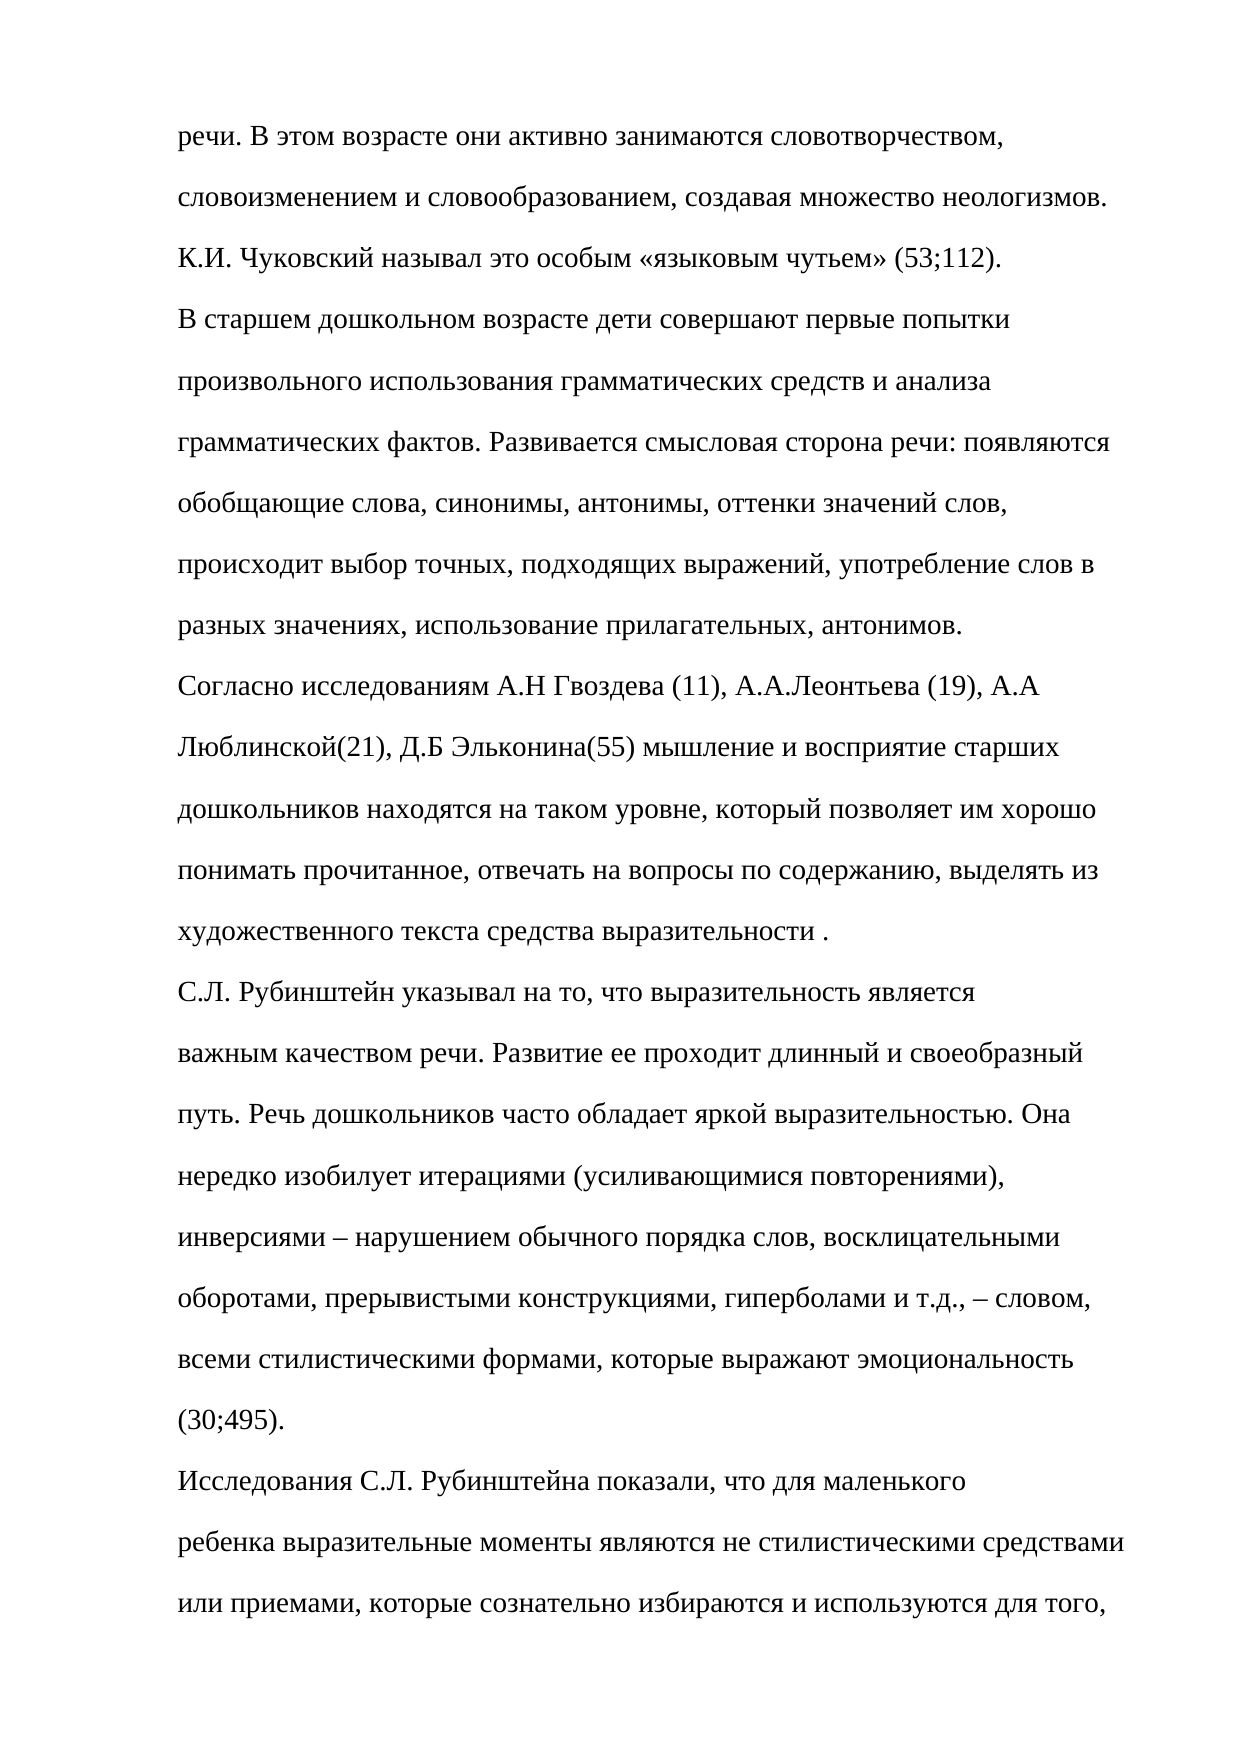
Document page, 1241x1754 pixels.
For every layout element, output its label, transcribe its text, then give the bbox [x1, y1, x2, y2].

text оборотами, прерывистыми конструкциями, гиперболами и т.д., – словом, [177, 1280, 1152, 1313]
text Исследования С.Л. Рубинштейна показали, что для маленького [177, 1463, 1152, 1497]
text (30;495). [177, 1402, 1152, 1436]
text К.И. Чуковский называл это особым «языковым чутьем» (53;112). [177, 240, 1152, 274]
text Люблинской(21), Д.Б Эльконина(55) мышление и восприятие старших [177, 729, 1152, 763]
text обобщающие слова, синонимы, антонимы, оттенки значений слов, [177, 485, 1152, 518]
text разных значениях, использование прилагательных, антонимов. [177, 607, 1152, 641]
text происходит выбор точных, подходящих выражений, употребление слов в [177, 546, 1152, 580]
text или приемами, которые сознательно избираются и используются для того, [177, 1586, 1152, 1619]
text В старшем дошкольном возрасте дети совершают первые попытки [177, 302, 1152, 335]
text произвольного использования грамматических средств и анализа [177, 363, 1152, 396]
text понимать прочитанное, отвечать на вопросы по содержанию, выделять из [177, 852, 1152, 885]
text нередко изобилует итерациями (усиливающимися повторениями), [177, 1158, 1152, 1191]
text речи. В этом возрасте они активно занимаются словотворчеством, [177, 118, 1152, 152]
text грамматических фактов. Развивается смысловая сторона речи: появляются [177, 424, 1152, 457]
text инверсиями – нарушением обычного порядка слов, восклицательными [177, 1219, 1152, 1252]
text важным качеством речи. Развитие ее проходит длинный и своеобразный [177, 1035, 1152, 1069]
text ребенка выразительные моменты являются не стилистическими средствами [177, 1524, 1152, 1558]
text всеми стилистическими формами, которые выражают эмоциональность [177, 1341, 1152, 1374]
text дошкольников находятся на таком уровне, который позволяет им хорошо [177, 791, 1152, 824]
text художественного текста средства выразительности . [177, 913, 1152, 947]
text Согласно исследованиям А.Н Гвоздева (11), А.А.Леонтьева (19), А.А [177, 668, 1152, 702]
text С.Л. Рубинштейн указывал на то, что выразительность является [177, 974, 1152, 1008]
text словоизменением и словообразованием, создавая множество неологизмов. [177, 179, 1152, 213]
text путь. Речь дошкольников часто обладает яркой выразительностью. Она [177, 1096, 1152, 1130]
